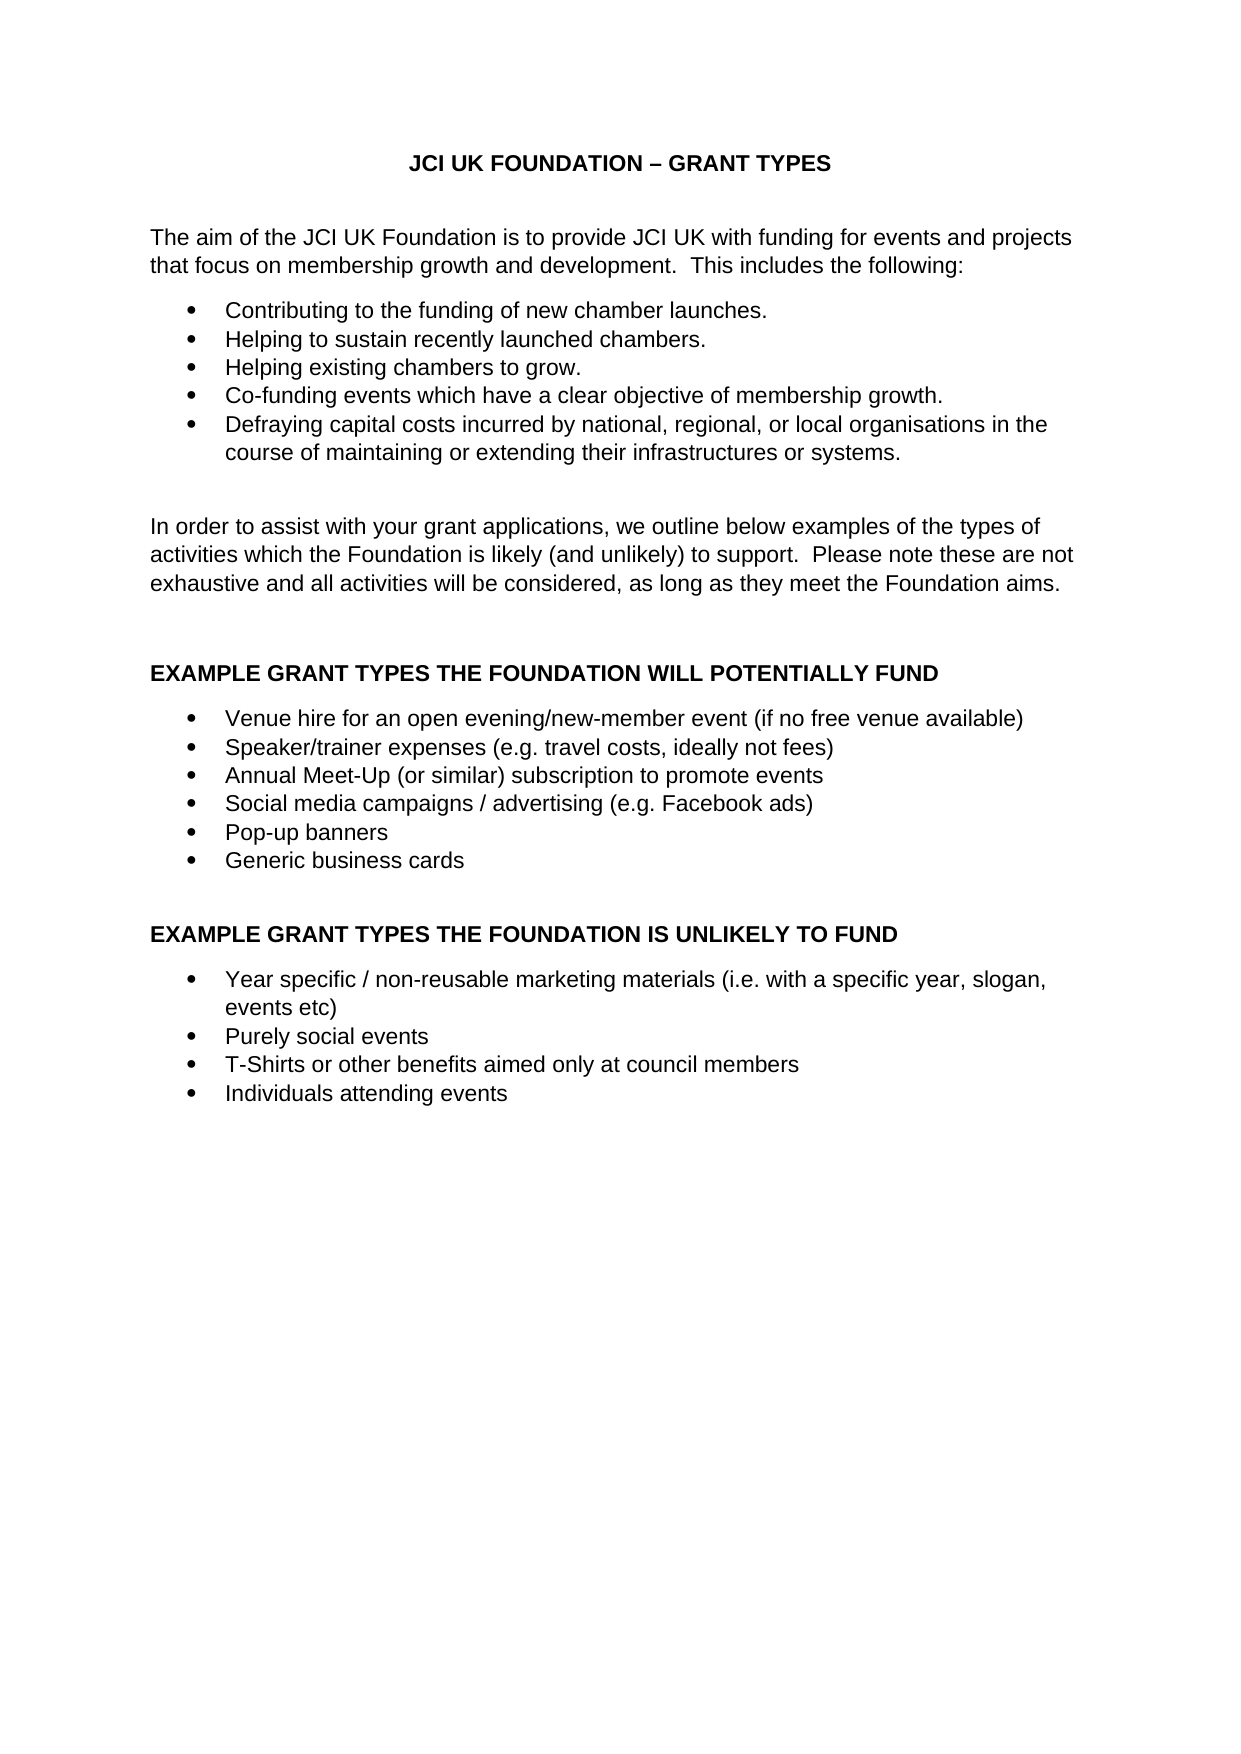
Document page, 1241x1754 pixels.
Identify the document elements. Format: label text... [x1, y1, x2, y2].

list Defraying capital costs incurred by national, regional, or local organisations in the course of maintaining or extending their infrastructures or systems. [187, 411, 1090, 466]
list Social media campaigns / advertising (e.g. Facebook ads) [187, 790, 1090, 817]
list Year specific / non-reusable marketing materials (i.e. with a specific year, slogan, events etc) [187, 966, 1090, 1021]
list T-Shirts or other benefits aimed only at council members [187, 1051, 1090, 1077]
text EXAMPLE GRANT TYPES THE FOUNDATION WILL POTENTIALLY FUND [150, 660, 1090, 686]
list Venue hire for an open evening/new-member event (if no free venue available) [187, 705, 1090, 731]
text The aim of the JCI UK Foundation is to provide JCI UK with funding for events and projects that focus on membership growth and development. This includes the following: [150, 195, 1090, 278]
list Co-funding events which have a clear objective of membership growth. [187, 382, 1090, 409]
list Annual Meet-Up (or similar) subscription to promote events [187, 762, 1090, 788]
list Generic business cards [187, 847, 1090, 873]
text EXAMPLE GRANT TYPES THE FOUNDATION IS UNLIKELY TO FUND [150, 921, 1090, 947]
list Pop-up banners [187, 819, 1090, 845]
list Helping to sustain recently launched chambers. [187, 326, 1090, 352]
text In order to assist with your grant applications, we outline below examples of the types of activities which the Foundation is likely (and unlikely) to support. Please note these are not exhaustive and all activities will be considered, as long as they meet the Foundation aims. [150, 484, 1090, 596]
list Individuals attending events [187, 1079, 1090, 1106]
text JCI UK FOUNDATION – GRANT TYPES [150, 150, 1090, 176]
list Helping existing chambers to grow. [187, 354, 1090, 380]
list Speaker/trainer expenses (e.g. travel costs, ideally not fees) [187, 733, 1090, 760]
list Contributing to the funding of new chamber launches. [187, 297, 1090, 323]
list Purely social events [187, 1023, 1090, 1049]
